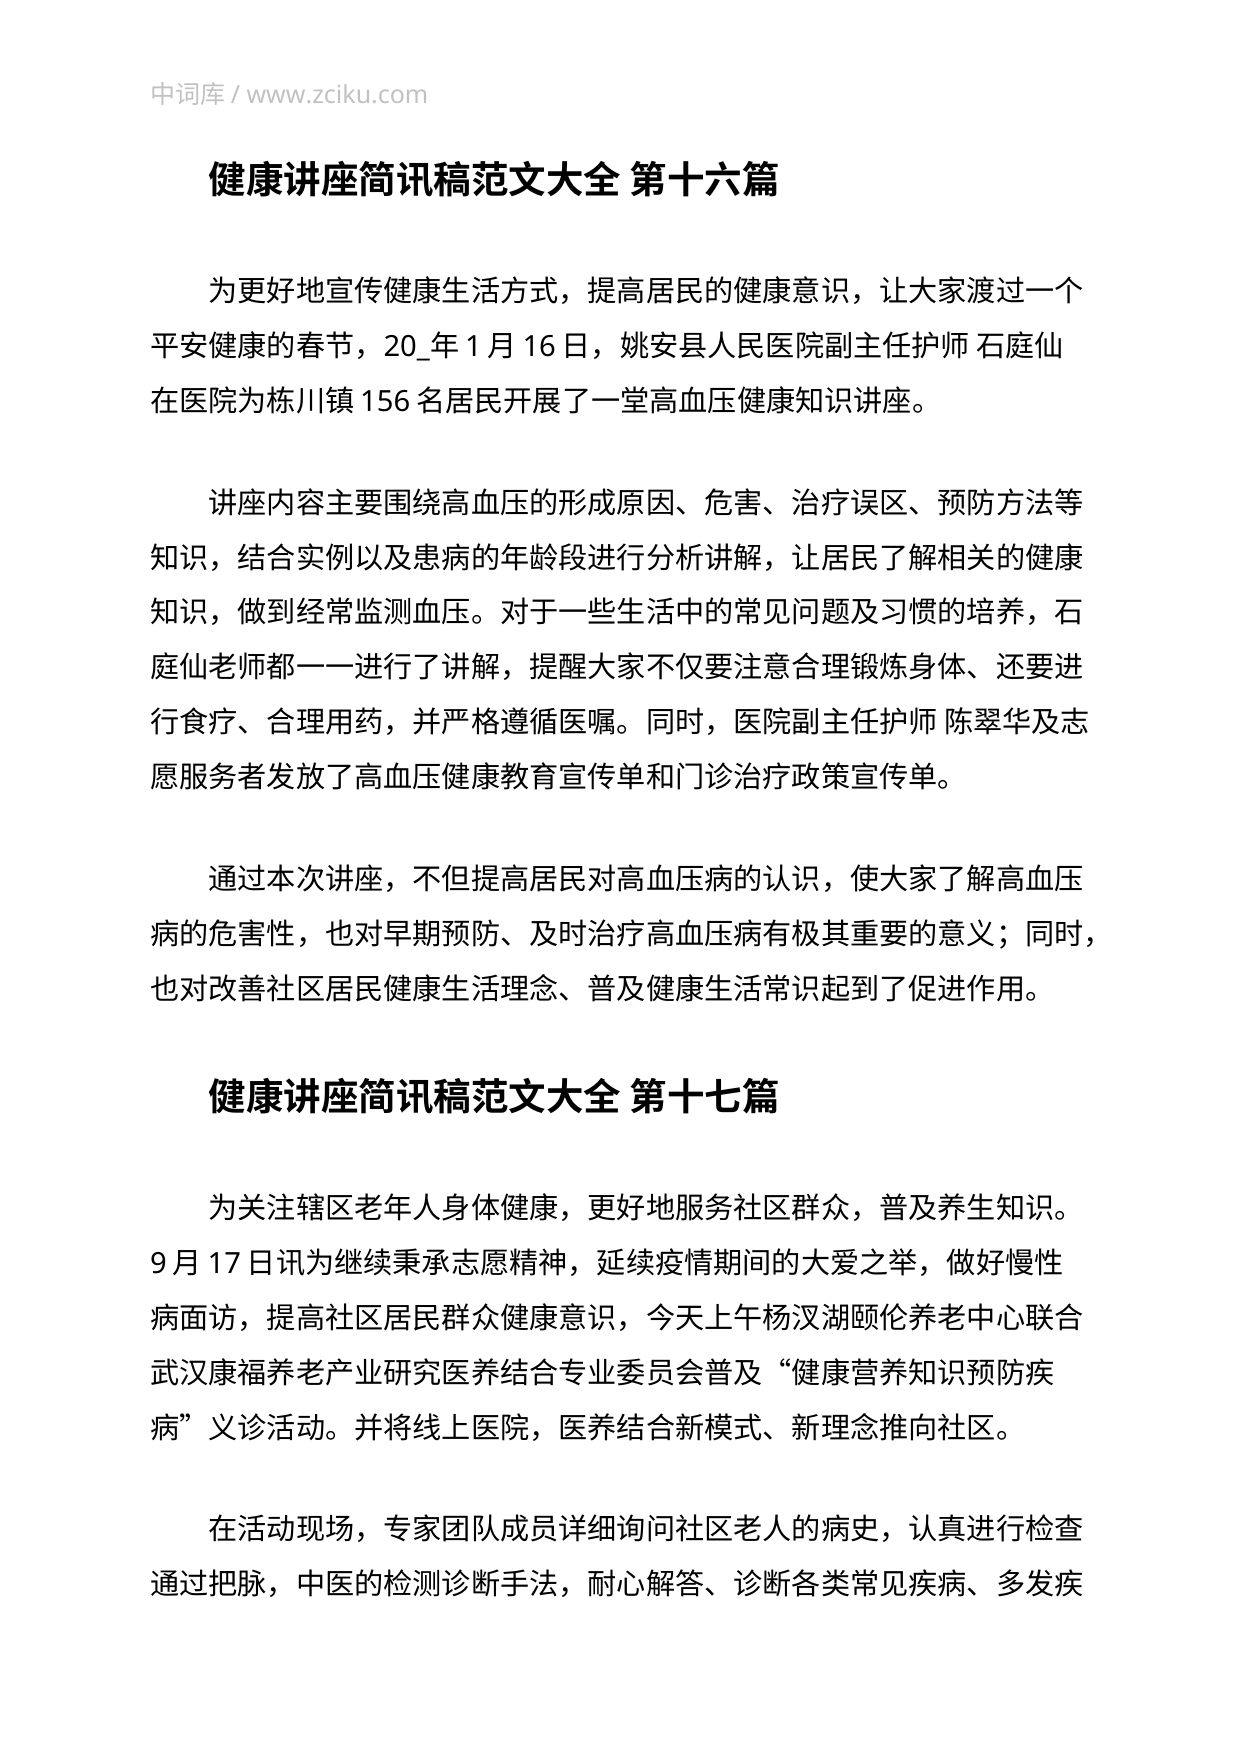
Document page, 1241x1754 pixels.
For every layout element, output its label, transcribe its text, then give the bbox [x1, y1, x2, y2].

text 为关注辖区老年人身体健康，更好地服务社区群众，普及养生知识。9月17日讯为继续秉承志愿精神，延续疫情期间的大爱之举，做好慢性病面访，提高社区居民群众健康意识，今天上午杨汊湖颐伦养老中心联合武汉康福养老产业研究医养结合专业委员会普及“健康营养知识预防疾病”义诊活动。并将线上医院，医养结合新模式、新理念推向社区。 [150, 1184, 1090, 1446]
text 健康讲座简讯稿范文大全 第十六篇 [150, 150, 1090, 204]
text 通过本次讲座，不但提高居民对高血压病的认识，使大家了解高血压病的危害性，也对早期预防、及时治疗高血压病有极其重要的意义；同时，也对改善社区居民健康生活理念、普及健康生活常识起到了促进作用。 [150, 856, 1090, 1008]
text 健康讲座简讯稿范文大全 第十七篇 [150, 1067, 1090, 1121]
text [150, 1506, 1090, 1603]
text 为更好地宣传健康生活方式，提高居民的健康意识，让大家渡过一个平安健康的春节，20_年1月16日，姚安县人民医院副主任护师 石庭仙在医院为栋川镇156名居民开展了一堂高血压健康知识讲座。 [150, 267, 1090, 420]
text 讲座内容主要围绕高血压的形成原因、危害、治疗误区、预防方法等知识，结合实例以及患病的年龄段进行分析讲解，让居民了解相关的健康知识，做到经常监测血压。对于一些生活中的常见问题及习惯的培养，石庭仙老师都一一进行了讲解，提醒大家不仅要注意合理锻炼身体、还要进行食疗、合理用药，并严格遵循医嘱。同时，医院副主任护师 陈翠华及志愿服务者发放了高血压健康教育宣传单和门诊治疗政策宣传单。 [150, 479, 1090, 796]
